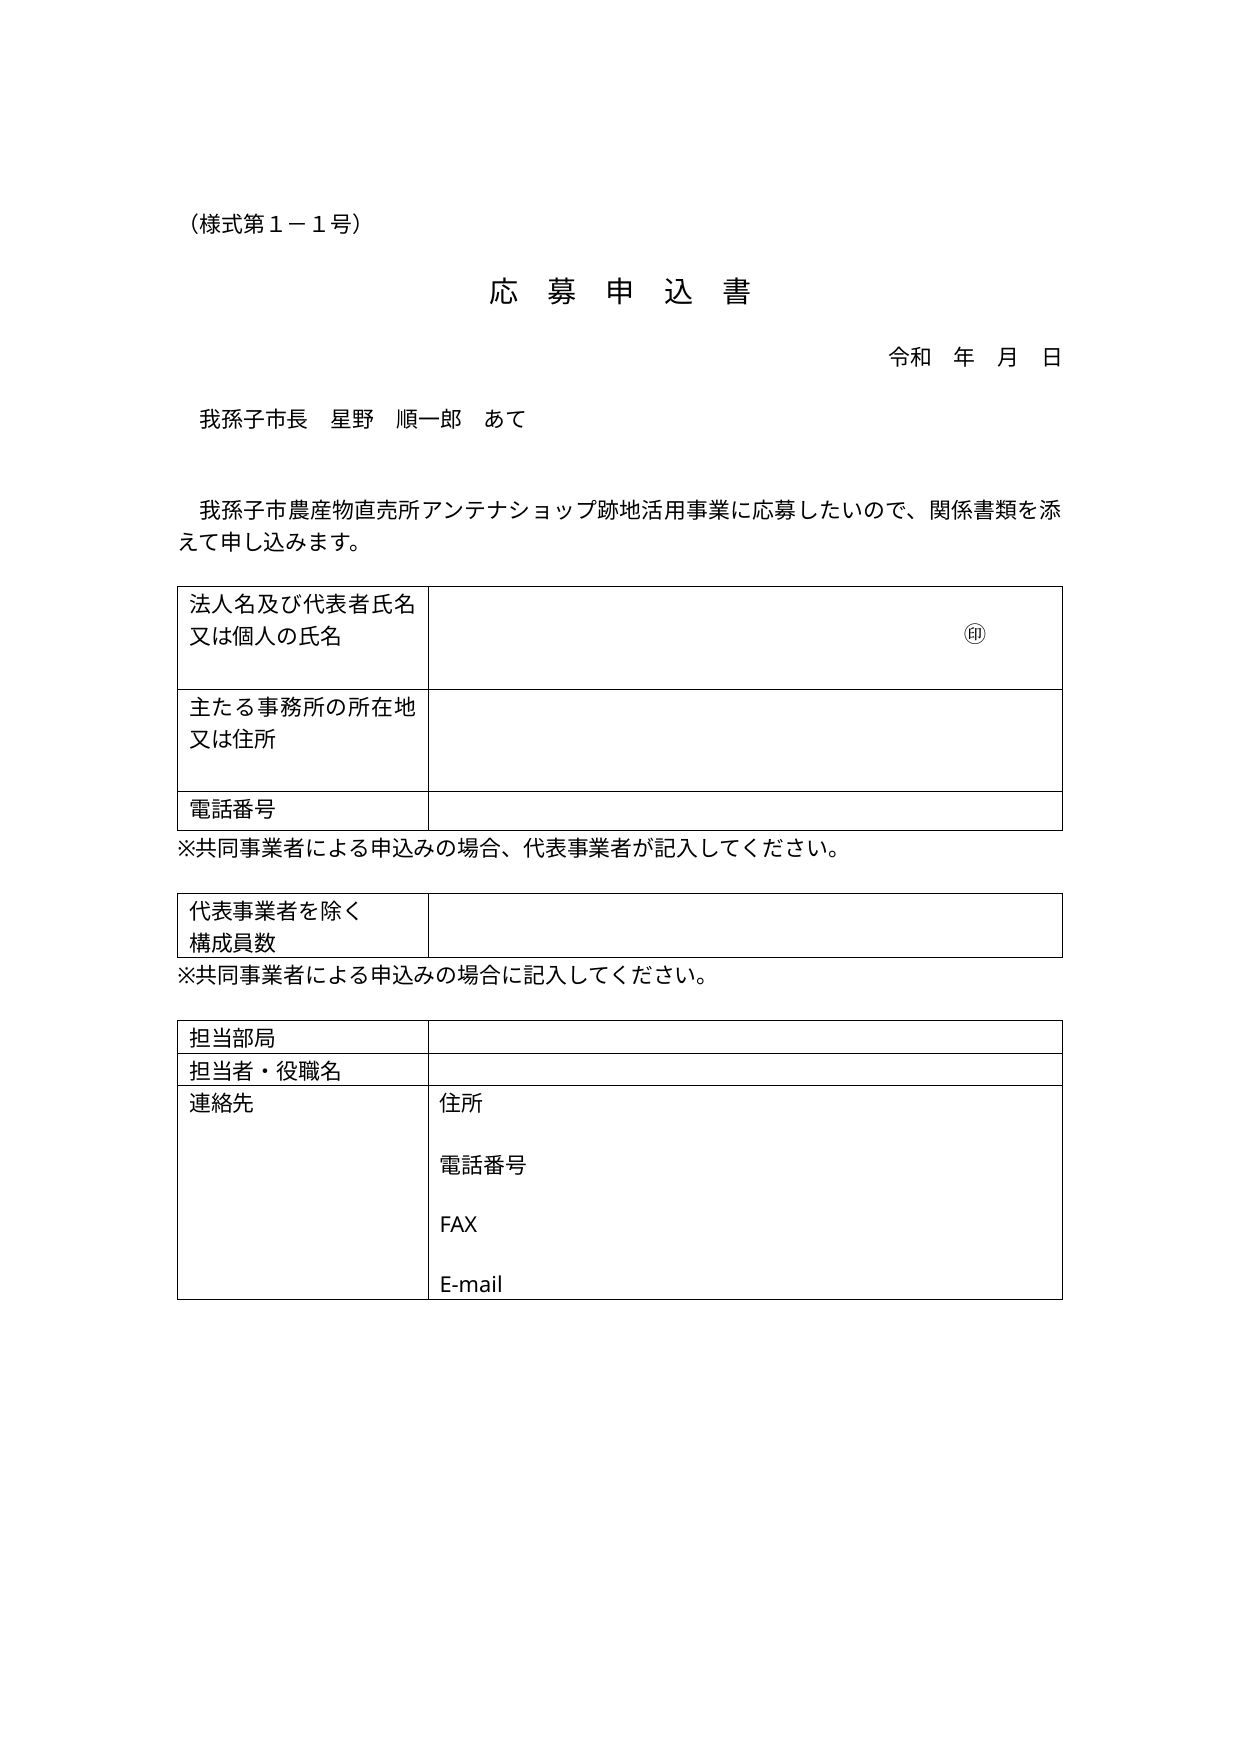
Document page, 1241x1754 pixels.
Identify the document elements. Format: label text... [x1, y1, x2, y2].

table_cell [429, 1054, 1062, 1085]
table_cell 連絡先 [178, 1086, 428, 1299]
text ※共同事業者による申込みの場合、代表事業者が記入してください。 [177, 831, 1063, 863]
text 我孫子市長 星野 順一郎 あて [177, 402, 1063, 433]
table_cell 主たる事務所の所在地又は住所 [178, 690, 428, 791]
text ※共同事業者による申込みの場合に記入してください。 [177, 958, 1063, 990]
text （様式第１－１号） [177, 207, 1063, 238]
table_cell [429, 690, 1062, 791]
table_cell [429, 792, 1062, 830]
table_cell 住所 電話番号 FAX E-mail [429, 1086, 1062, 1299]
table_header 法人名及び代表者氏名又は個人の氏名 [178, 587, 428, 689]
table_header [429, 1021, 1062, 1053]
text 我孫子市農産物直売所アンテナショップ跡地活用事業に応募したいので、関係書類を添えて申し込みます。 [177, 493, 1063, 556]
table_cell 担当者・役職名 [178, 1054, 428, 1085]
table_header 担当部局 [178, 1021, 428, 1053]
table_header [429, 894, 1062, 957]
text 令和 年 月 日 [177, 340, 1063, 372]
table_cell 電話番号 [178, 792, 428, 830]
table_header 代表事業者を除く 構成員数 [178, 894, 428, 957]
table_header [429, 587, 1062, 689]
text 応 募 申 込 書 [177, 268, 1063, 311]
